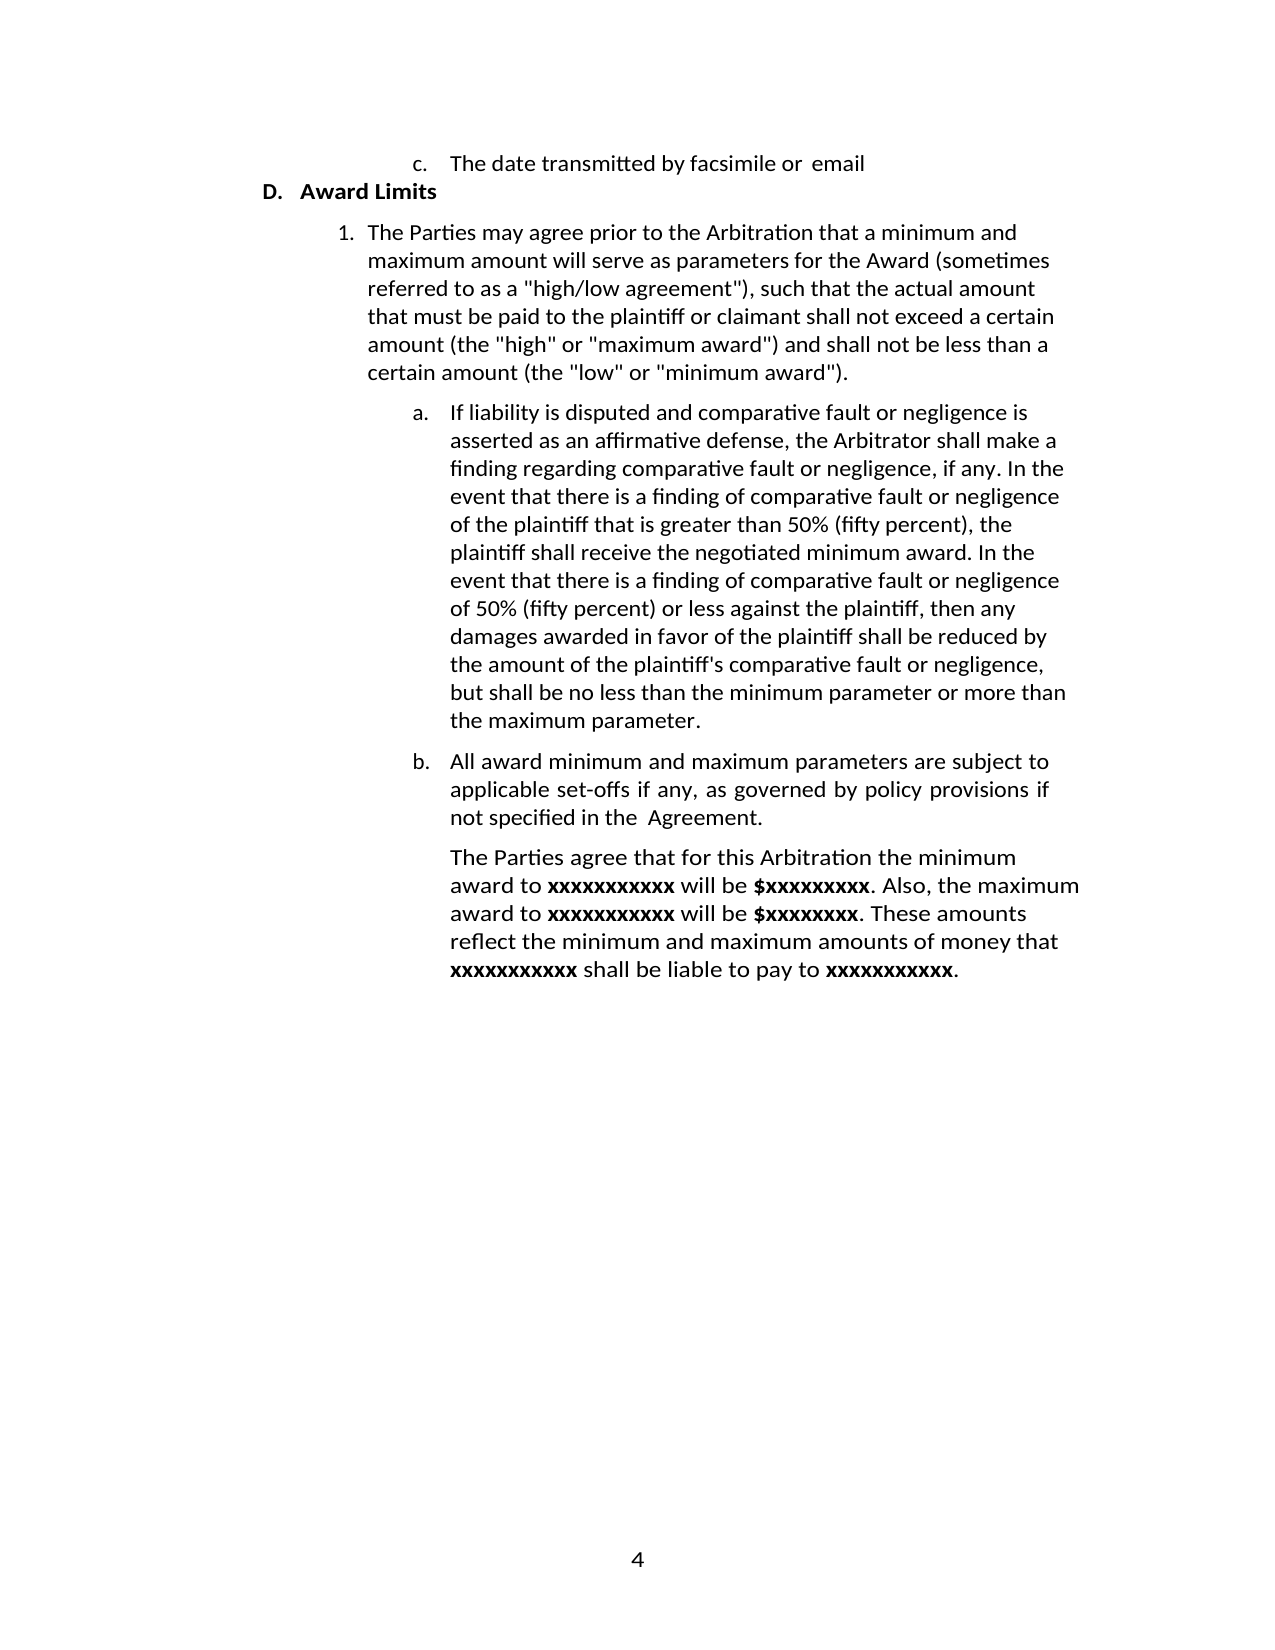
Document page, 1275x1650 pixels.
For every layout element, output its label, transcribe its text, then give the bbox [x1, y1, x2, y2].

list The Parties may agree prior to the Arbitration that a minimum and maximum amount will serve as parameters for the Award (sometimes referred to as a "high/low agreement"), such that the actual amount that must be paid to the plaintiff or claimant shall not exceed a certain amount (the "high" or "maximum award") and shall not be less than a certain amount (the "low" or "minimum award"). [337, 218, 1082, 386]
list All award minimum and maximum parameters are subject to applicable set-offs if any, as governed by policy provisions if not specified in the Agreement. [412, 747, 1051, 831]
list If liability is disputed and comparative fault or negligence is asserted as an affirmative defense, the Arbitrator shall make a finding regarding comparative fault or negligence, if any. In the event that there is a finding of comparative fault or negligence of the plaintiff that is greater than 50% (fifty percent), the plaintiff shall receive the negotiated minimum award. In the event that there is a finding of comparative fault or negligence of 50% (fifty percent) or less against the plaintiff, then any damages awarded in favor of the plaintiff shall be reduced by the amount of the plaintiff's comparative fault or negligence, but shall be no less than the minimum parameter or more than the maximum parameter. [412, 398, 1077, 734]
text The Parties agree that for this Arbitration the minimum award to xxxxxxxxxxx will be $xxxxxxxxx. Also, the maximum award to xxxxxxxxxxx will be $xxxxxxxx. These amounts reflect the minimum and maximum amounts of money that xxxxxxxxxxx shall be liable to pay to xxxxxxxxxxx. [450, 843, 1086, 983]
list The date transmitted by facsimile or email [412, 149, 1053, 177]
list Award Limits [262, 177, 1275, 205]
